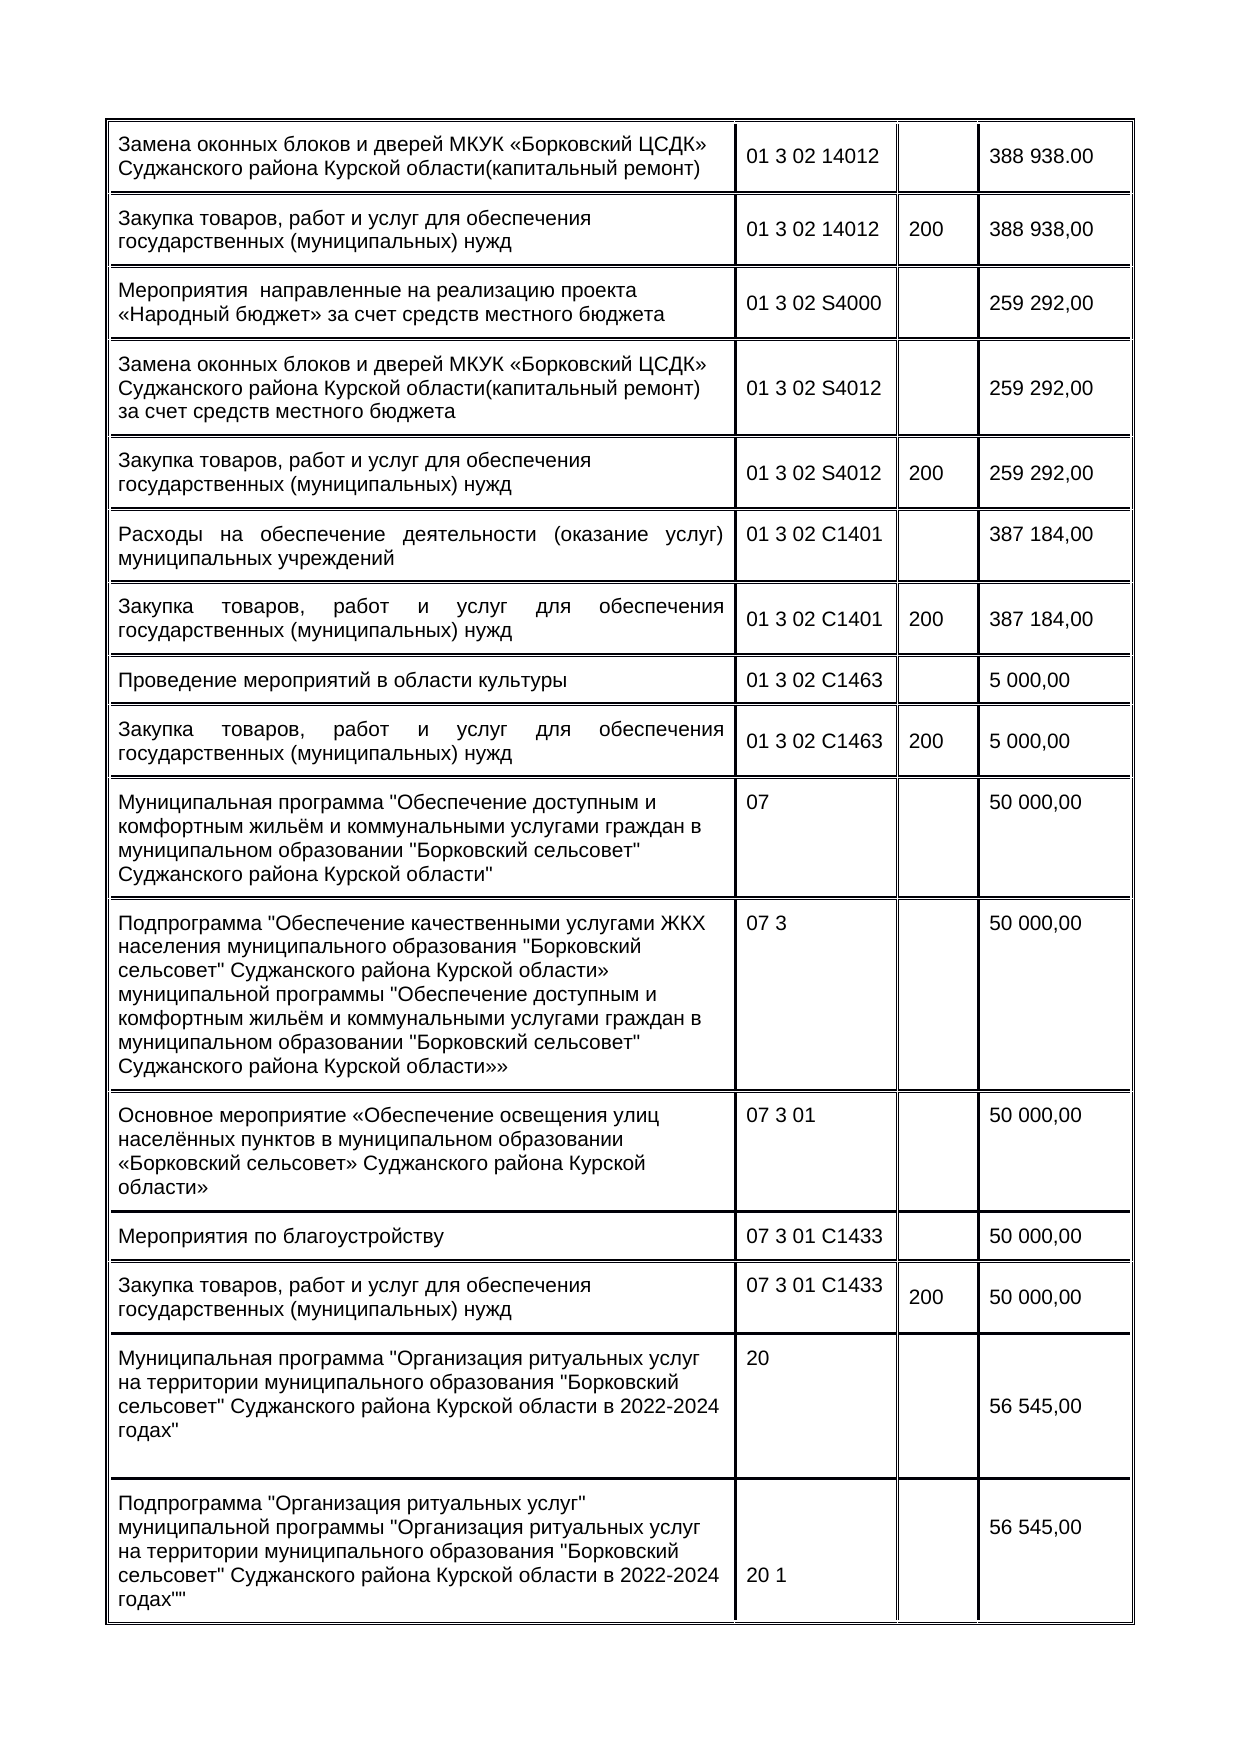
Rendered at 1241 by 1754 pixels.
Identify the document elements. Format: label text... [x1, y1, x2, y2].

table_cell 20 [737, 1335, 896, 1477]
table_cell 07 3 01 C1433 [737, 1263, 896, 1332]
table_cell 01 3 02 S4012 [737, 341, 896, 434]
table_cell 387 184,00 [980, 507, 1132, 580]
table_cell Закупка товаров, работ и услуг для обеспечения государственных (муниципальных) нужд [109, 191, 734, 264]
table_cell [899, 1093, 977, 1210]
table_cell Мероприятия по благоустройству [109, 1210, 734, 1259]
table_cell [899, 268, 977, 337]
table_cell 388 938,00 [980, 191, 1132, 264]
table_cell Закупка товаров, работ и услуг для обеспечения государственных (муниципальных) нужд [109, 434, 734, 507]
table_cell 50 000,00 [980, 1259, 1132, 1332]
table_cell 01 3 02 14012 [737, 195, 896, 264]
table_cell 388 938.00 [978, 122, 1132, 191]
table_cell Замена оконных блоков и дверей МКУК «Борковский ЦСДК» Суджанского района Курской области(капитальный ремонт) [109, 120, 735, 191]
table_cell [899, 341, 977, 434]
table_cell 259 292,00 [980, 337, 1132, 434]
table_cell Подпрограмма "Обеспечение качественными услугами ЖКХ населения муниципального образования "Борковский сельсовет" Суджанского района Курской области» муниципальной программы "Обеспечение доступным и комфортным жильём и коммунальными услугами граждан в муниципальном образовании "Борковский сельсовет" Суджанского района Курской области»» [109, 896, 734, 1089]
table_cell 01 3 02 С1401 [737, 511, 896, 580]
table_cell 07 [737, 779, 896, 896]
table_cell Муниципальная программа "Организация ритуальных услуг на территории муниципального образования "Борковский сельсовет" Суджанского района Курской области в 2022-2024 годах" [109, 1332, 734, 1477]
table_cell 259 292,00 [980, 434, 1132, 507]
table_cell [899, 1213, 977, 1259]
table_cell 259 292,00 [980, 264, 1132, 337]
table_cell 01 3 02 С1401 [737, 584, 896, 653]
table_cell 01 3 02 С1463 [737, 706, 896, 775]
table_cell 01 3 02 С1463 [737, 657, 896, 702]
table_cell 200 [899, 584, 977, 653]
table_cell 01 3 02 14012 [735, 122, 898, 191]
table_cell 5 000,00 [980, 653, 1132, 702]
table_cell Мероприятия направленные на реализацию проекта «Народный бюджет» за счет средств местного бюджета [109, 264, 734, 337]
table_cell 07 3 01 [737, 1093, 896, 1210]
table_cell [898, 120, 978, 191]
table_cell 01 3 02 S4000 [737, 268, 896, 337]
table_cell Замена оконных блоков и дверей МКУК «Борковский ЦСДК» Суджанского района Курской области(капитальный ремонт) за счет средств местного бюджета [109, 337, 734, 434]
table_cell 387 184,00 [980, 580, 1132, 653]
table_cell Закупка товаров, работ и услуг для обеспечения государственных (муниципальных) нужд [109, 580, 734, 653]
table_cell 200 [899, 1263, 977, 1332]
table_cell 07 3 01 C1433 [737, 1213, 896, 1259]
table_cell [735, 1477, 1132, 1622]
table_cell 50 000,00 [980, 1089, 1132, 1210]
table_cell 07 3 [737, 900, 896, 1089]
table_cell 50 000,00 [980, 775, 1132, 896]
table_cell 5 000,00 [980, 702, 1132, 775]
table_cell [109, 1477, 735, 1622]
table_cell Муниципальная программа "Обеспечение доступным и комфортным жильём и коммунальными услугами граждан в муниципальном образовании "Борковский сельсовет" Суджанского района Курской области" [109, 775, 734, 896]
table_cell Закупка товаров, работ и услуг для обеспечения государственных (муниципальных) нужд [109, 1259, 734, 1332]
table_cell [899, 900, 977, 1089]
table_cell Проведение мероприятий в области культуры [109, 653, 734, 702]
table_cell 200 [899, 195, 977, 264]
table_cell 56 545,00 [980, 1332, 1132, 1477]
table_cell 200 [899, 438, 977, 507]
table_cell Расходы на обеспечение деятельности (оказание услуг) муниципальных учреждений [109, 507, 734, 580]
table_cell [899, 511, 977, 580]
table_cell [899, 657, 977, 702]
table_cell Основное мероприятие «Обеспечение освещения улиц населённых пунктов в муниципальном образовании «Борковский сельсовет» Суджанского района Курской области» [109, 1089, 734, 1210]
table_cell Закупка товаров, работ и услуг для обеспечения государственных (муниципальных) нужд [109, 702, 734, 775]
table_cell 200 [899, 706, 977, 775]
table_cell [899, 1335, 977, 1477]
table_cell 50 000,00 [980, 1210, 1132, 1259]
table_cell 50 000,00 [980, 896, 1132, 1089]
table_cell [899, 779, 977, 896]
table_cell 01 3 02 S4012 [737, 438, 896, 507]
